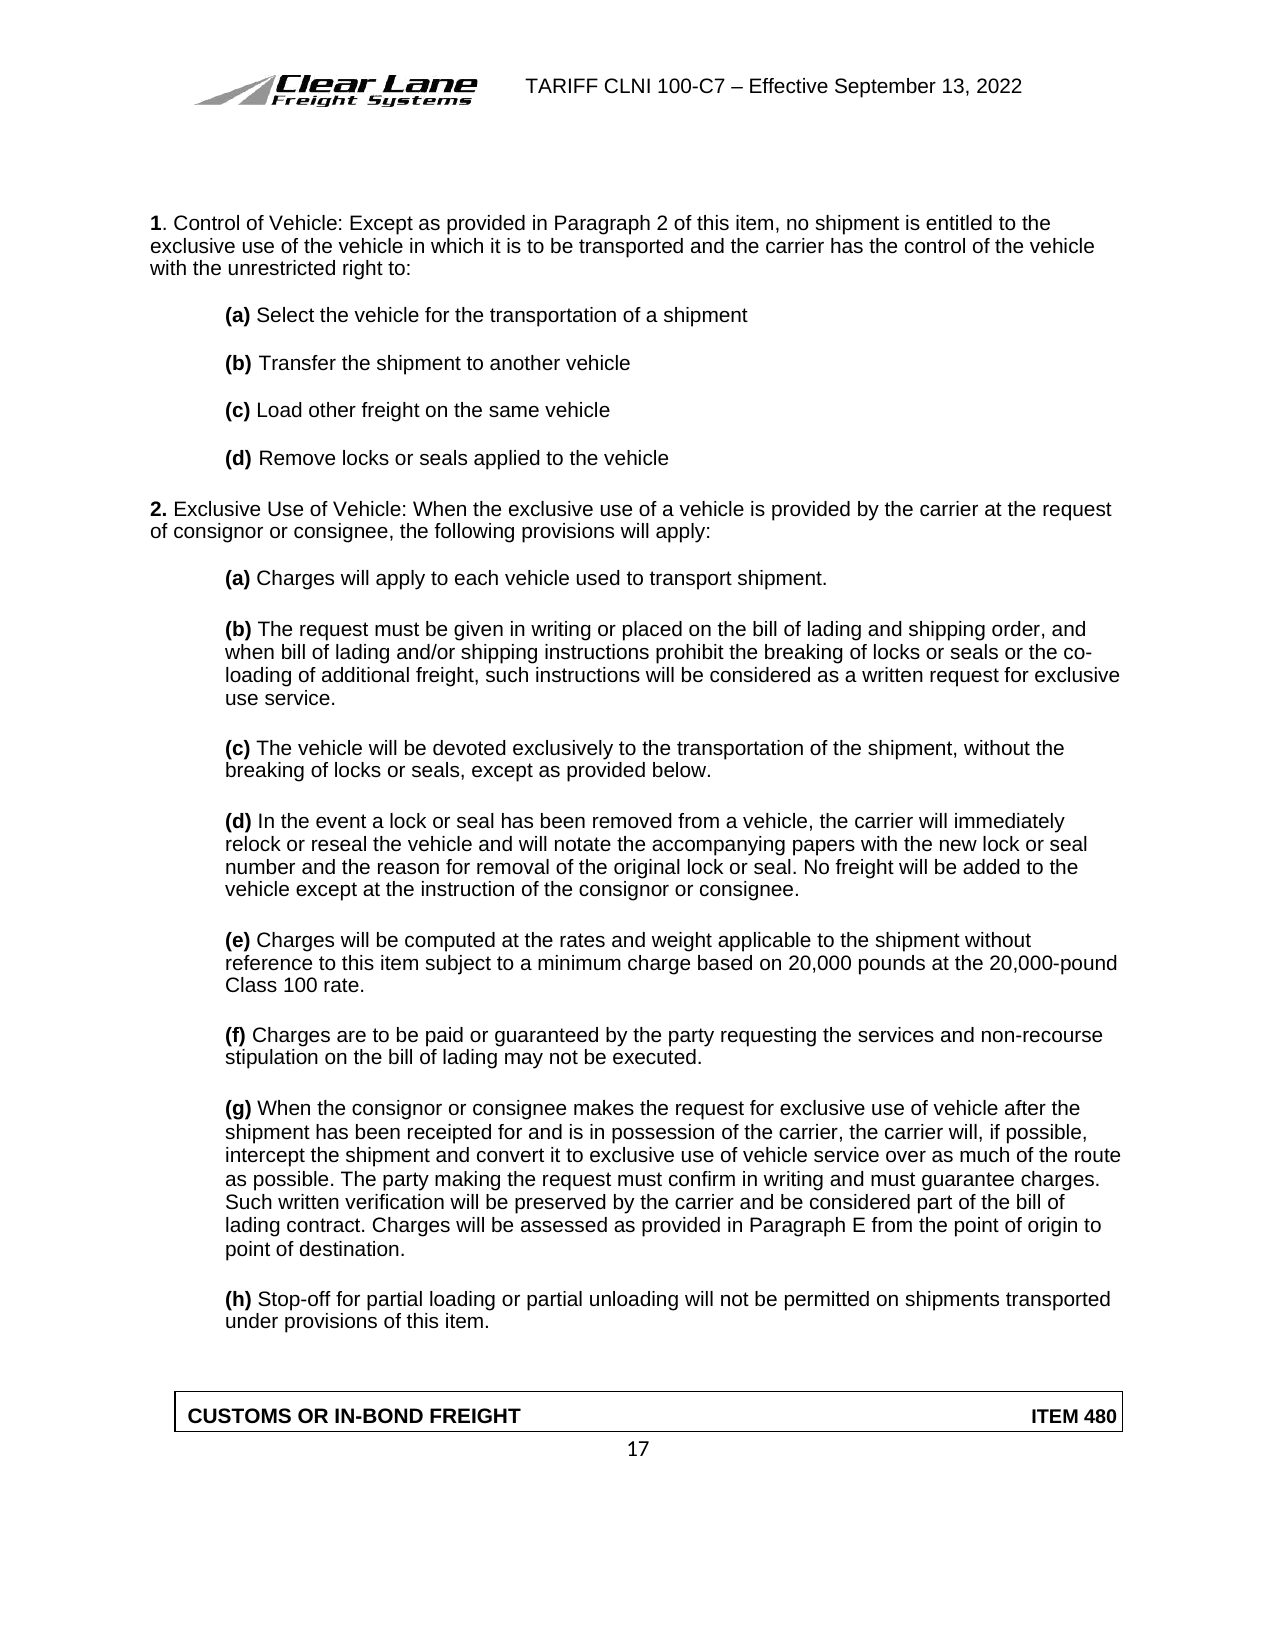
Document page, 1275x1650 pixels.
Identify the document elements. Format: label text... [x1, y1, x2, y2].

list Charges will be computed at the rates and weight applicable to the shipment without reference to this item subject to a minimum charge based on 20,000 pounds at the 20,000-pound Class 100 rate. [225, 930, 1121, 997]
list Load other freight on the same vehicle [225, 399, 1125, 423]
list Exclusive Use of Vehicle: When the exclusive use of a vehicle is provided by the carrier at the request of consignor or consignee, the following provisions will apply: [150, 499, 1112, 543]
list Remove locks or seals applied to the vehicle [225, 447, 1125, 470]
list Charges will apply to each vehicle used to transport shipment. [225, 566, 1125, 590]
picture [193, 75, 478, 107]
list Charges are to be paid or guaranteed by the party requesting the services and non-recourse stipulation on the bill of lading may not be executed. [225, 1025, 1104, 1069]
list In the event a lock or seal has been removed from a vehicle, the carrier will immediately relock or reseal the vehicle and will notate the accompanying papers with the new lock or seal number and the reason for removal of the original lock or seal. No freight will be added to the vehicle except at the instruction of the consignor or consignee. [225, 810, 1092, 901]
list The vehicle will be devoted exclusively to the transportation of the shipment, without the breaking of locks or seals, except as provided below. [225, 738, 1067, 782]
text 1. Control of Vehicle: Except as provided in Paragraph 2 of this item, no shipment is entitled to the exclusive use of the vehicle in which it is to be transported and the carrier has the control of the vehicle with the unrestricted right to: [150, 213, 1098, 280]
list Transfer the shipment to another vehicle [225, 351, 1125, 375]
list Select the vehicle for the transportation of a shipment [225, 304, 1125, 327]
list When the consignor or consignee makes the request for exclusive use of vehicle after the shipment has been receipted for and is in possession of the carrier, the carrier will, if possible, intercept the shipment and convert it to exclusive use of vehicle service over as much of the route as possible. The party making the request must confirm in writing and must guarantee charges. Such written verification will be preserved by the carrier and be considered part of the bill of lading contract. Charges will be assessed as provided in Paragraph E from the point of origin to point of destination. [225, 1097, 1125, 1260]
text CUSTOMS OR IN-BOND FREIGHT ITEM 480 [187, 1404, 1122, 1428]
list Stop-off for partial loading or partial unloading will not be permitted on shipments transported under provisions of this item. [225, 1289, 1112, 1333]
list The request must be given in writing or placed on the bill of lading and shipping order, and when bill of lading and/or shipping instructions prohibit the breaking of locks or seals or the co-loading of additional freight, such instructions will be considered as a written request for exclusive use service. [225, 618, 1123, 710]
